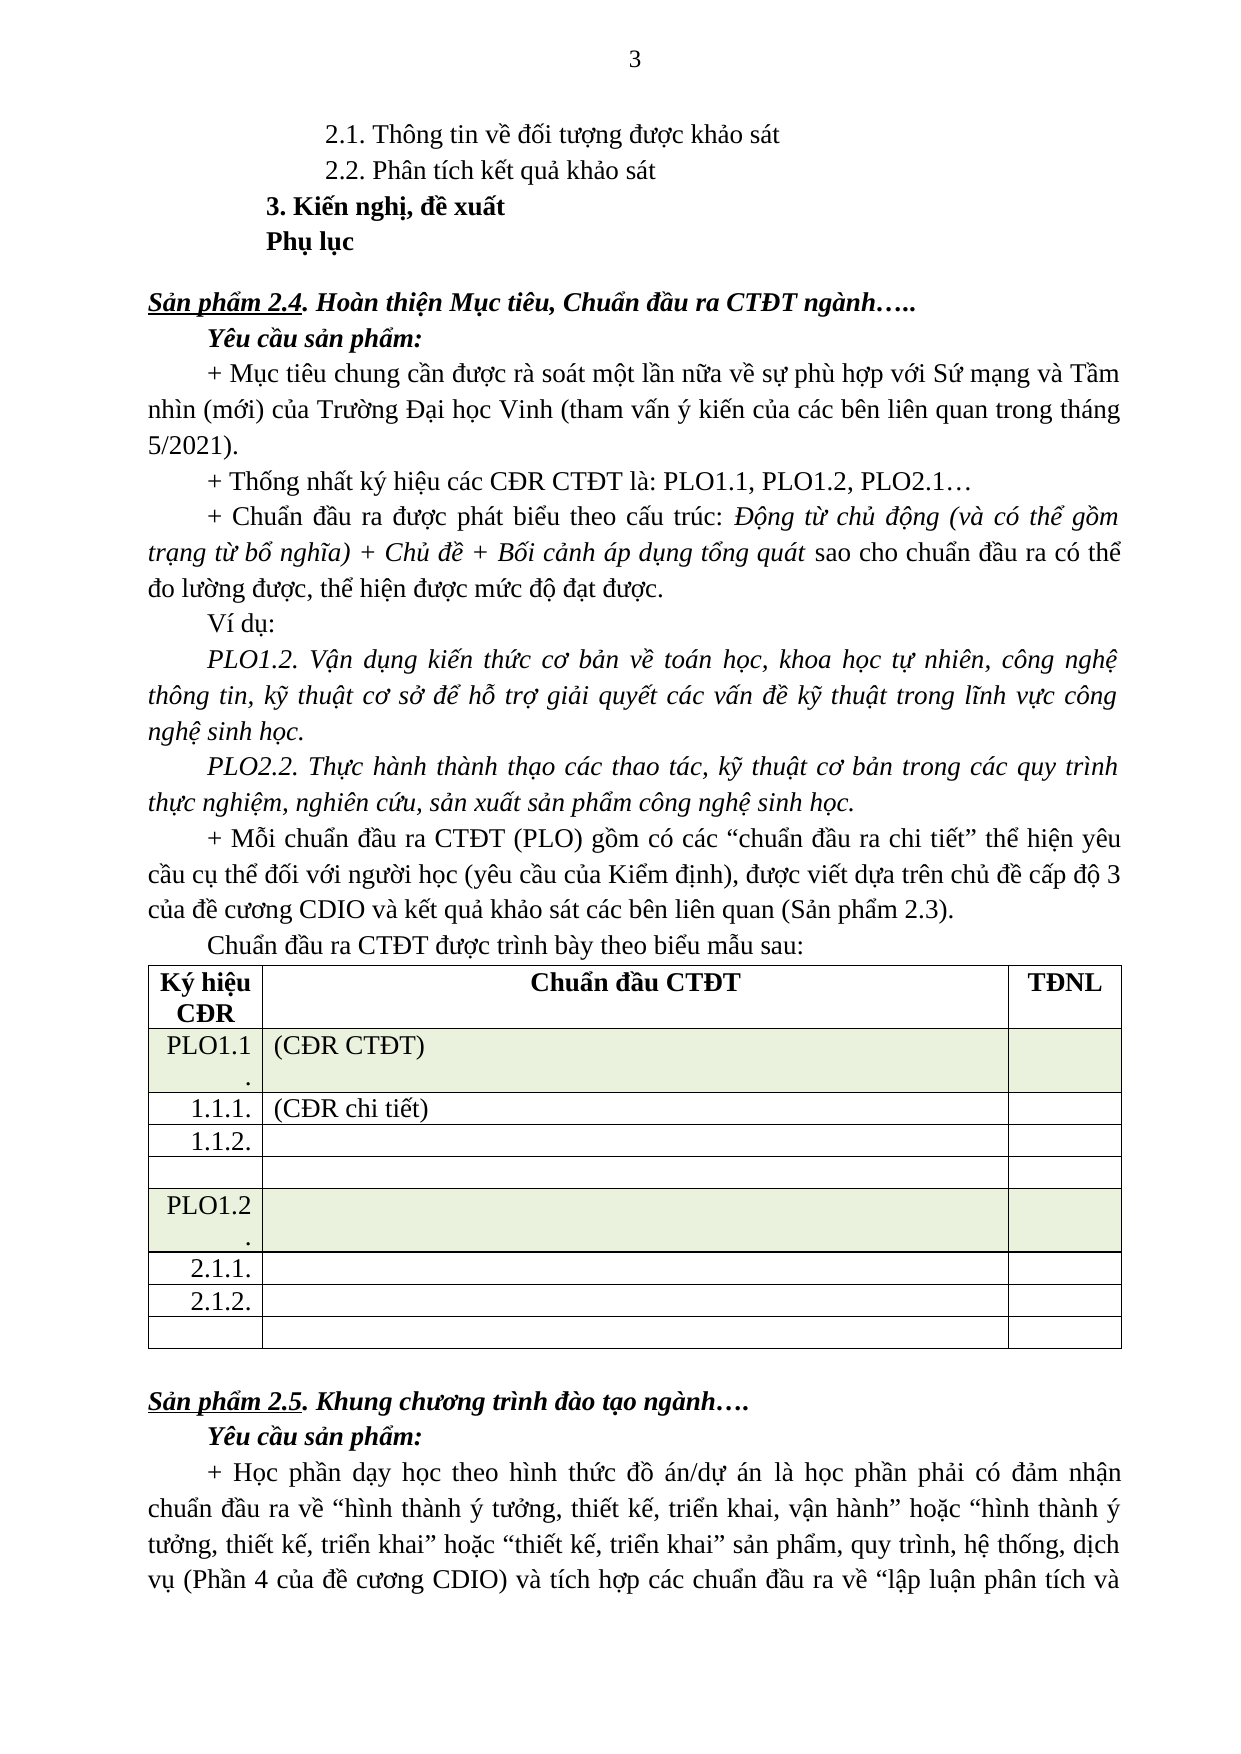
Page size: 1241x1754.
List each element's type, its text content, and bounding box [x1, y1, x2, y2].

text Sản phẩm 2.5. Khung chương trình đào tạo ngành…. [148, 1385, 1122, 1416]
table_cell [149, 1157, 262, 1188]
text Chuẩn đầu ra CTĐT được trình bày theo biểu mẫu sau: [148, 929, 1122, 960]
text 2.2. Phân tích kết quả khảo sát [148, 154, 1122, 185]
table_cell [263, 1253, 1008, 1284]
table_cell [1009, 1125, 1121, 1156]
text 3. Kiến nghị, đề xuất [148, 189, 1122, 221]
table_cell (CĐR chi tiết) [263, 1093, 1008, 1124]
table_cell [1009, 1029, 1121, 1092]
text Yêu cầu sản phẩm: [148, 1421, 1122, 1452]
text PLO2.2. Thực hành thành thạo các thao tác, kỹ thuật cơ bản trong các quy trình thực nghiệm, nghiên cứu, sản xuất sản phẩm công nghệ sinh học. [148, 751, 1122, 817]
table_cell [1009, 1253, 1121, 1284]
table_cell [1009, 1093, 1121, 1124]
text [148, 1456, 1122, 1594]
table_header Chuẩn đầu CTĐT [263, 966, 1008, 1028]
table_cell 1.1.1. [149, 1093, 262, 1124]
table_cell [149, 1317, 262, 1348]
text + Thống nhất ký hiệu các CĐR CTĐT là: PLO1.1, PLO1.2, PLO2.1… [148, 465, 1122, 496]
table_cell [263, 1285, 1008, 1316]
table_cell PLO1.2. [149, 1189, 262, 1251]
text Ví dụ: [148, 608, 1122, 639]
table_cell [1009, 1157, 1121, 1188]
table_cell 2.1.2. [149, 1285, 262, 1316]
text Phụ lục [148, 225, 1122, 256]
table_cell (CĐR CTĐT) [263, 1029, 1008, 1092]
table_cell 1.1.2. [149, 1125, 262, 1156]
text Sản phẩm 2.4. Hoàn thiện Mục tiêu, Chuẩn đầu ra CTĐT ngành….. [148, 286, 1122, 317]
table_header TĐNL [1009, 966, 1121, 1028]
table_cell PLO1.1. [149, 1029, 262, 1092]
table_cell [263, 1125, 1008, 1156]
text + Chuẩn đầu ra được phát biểu theo cấu trúc: Động từ chủ động (và có thể gồm trạng từ bổ nghĩa) + Chủ đề + Bối cảnh áp dụng tổng quát sao cho chuẩn đầu ra có thể đo lường được, thể hiện được mức độ đạt được. [148, 500, 1122, 603]
table_header Ký hiệu CĐR [149, 966, 262, 1028]
text + Mỗi chuẩn đầu ra CTĐT (PLO) gồm có các “chuẩn đầu ra chi tiết” thể hiện yêu cầu cụ thể đối với người học (yêu cầu của Kiểm định), được viết dựa trên chủ đề cấp độ 3 của đề cương CDIO và kết quả khảo sát các bên liên quan (Sản phẩm 2.3). [148, 822, 1122, 924]
text PLO1.2. Vận dụng kiến thức cơ bản về toán học, khoa học tự nhiên, công nghệ thông tin, kỹ thuật cơ sở để hỗ trợ giải quyết các vấn đề kỹ thuật trong lĩnh vực công nghệ sinh học. [148, 643, 1122, 746]
table_cell [1009, 1189, 1121, 1251]
table_cell [263, 1317, 1008, 1348]
text + Mục tiêu chung cần được rà soát một lần nữa về sự phù hợp với Sứ mạng và Tầm nhìn (mới) của Trường Đại học Vinh (tham vấn ý kiến của các bên liên quan trong tháng 5/2021). [148, 357, 1122, 460]
table_cell [1009, 1317, 1121, 1348]
table_cell [263, 1189, 1008, 1251]
text Yêu cầu sản phẩm: [148, 322, 1122, 353]
table_cell [263, 1157, 1008, 1188]
table_cell [1009, 1285, 1121, 1316]
table_cell 2.1.1. [149, 1253, 262, 1284]
text 2.1. Thông tin về đối tượng được khảo sát [148, 118, 1122, 149]
